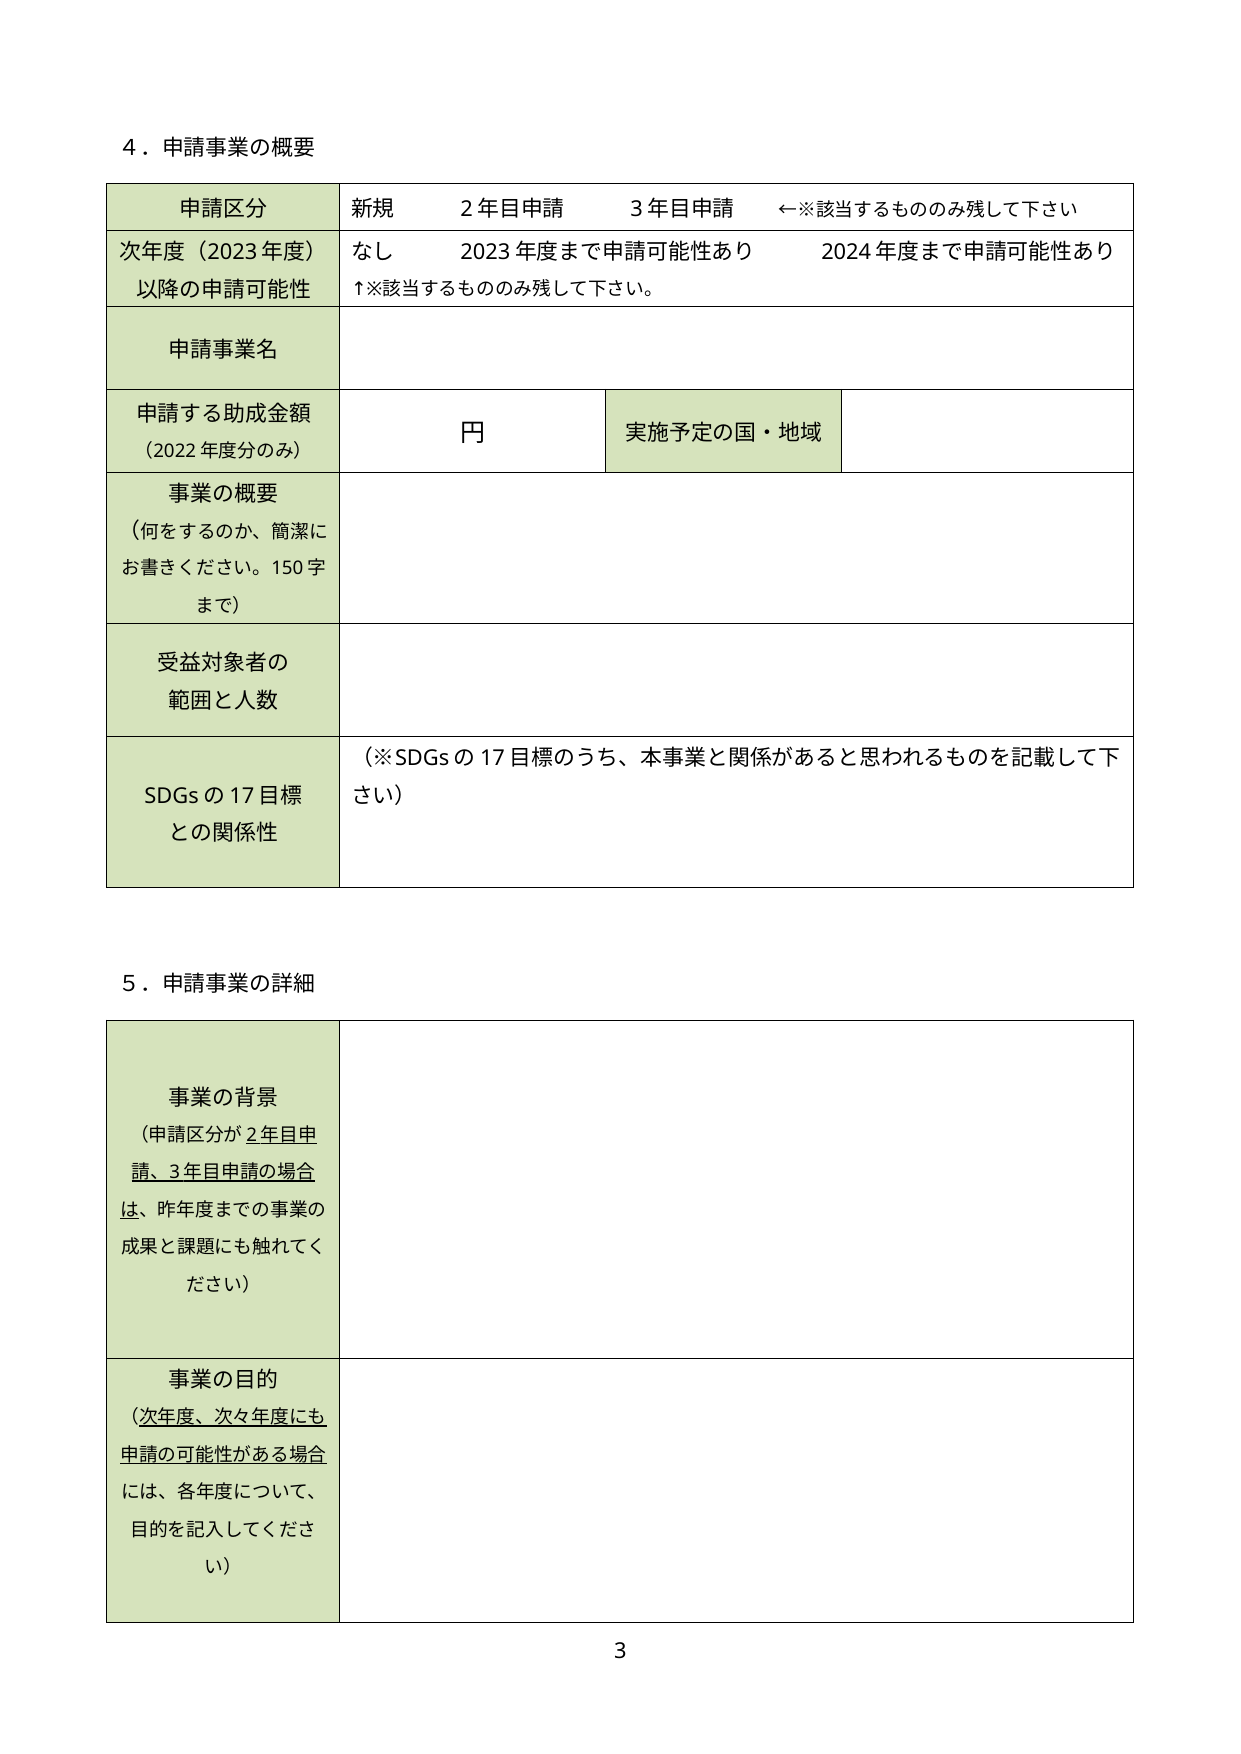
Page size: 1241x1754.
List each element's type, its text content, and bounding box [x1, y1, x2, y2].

table_cell [340, 307, 1133, 389]
table_header [340, 1021, 1133, 1358]
table_cell 円 [340, 390, 605, 472]
table_cell なし 2023年度まで申請可能性あり 2024年度まで申請可能性あり ↑※該当するもののみ残して下さい。 [340, 231, 1133, 306]
table_header 新規 2年目申請 3年目申請 ←※該当するもののみ残して下さい [340, 184, 1133, 230]
table_cell SDGsの17目標 との関係性 [107, 737, 339, 887]
table_cell 申請事業名 [107, 307, 339, 389]
table_header 申請区分 [107, 184, 339, 230]
table_cell [842, 390, 1133, 472]
table_cell [340, 473, 1133, 623]
table_cell 実施予定の国・地域 [606, 390, 841, 472]
table_cell 事業の概要 （何をするのか、簡潔にお書きください。150字まで） [107, 473, 339, 623]
table_cell 受益対象者の 範囲と人数 [107, 624, 339, 736]
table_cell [107, 1359, 339, 1622]
text ４．申請事業の概要 [118, 127, 1122, 164]
table_header 事業の背景 （申請区分が2年目申請、3年目申請の場合は、昨年度までの事業の成果と課題にも触れてください） [107, 1021, 339, 1358]
table_cell 次年度（2023年度） 以降の申請可能性 [107, 231, 339, 306]
table_cell （※SDGsの17目標のうち、本事業と関係があると思われるものを記載して下さい） [340, 737, 1133, 887]
table_cell [340, 1359, 1133, 1622]
text ５．申請事業の詳細 [118, 963, 1122, 1001]
table_cell [340, 624, 1133, 736]
table_cell 申請する助成金額 （2022年度分のみ） [107, 390, 339, 472]
